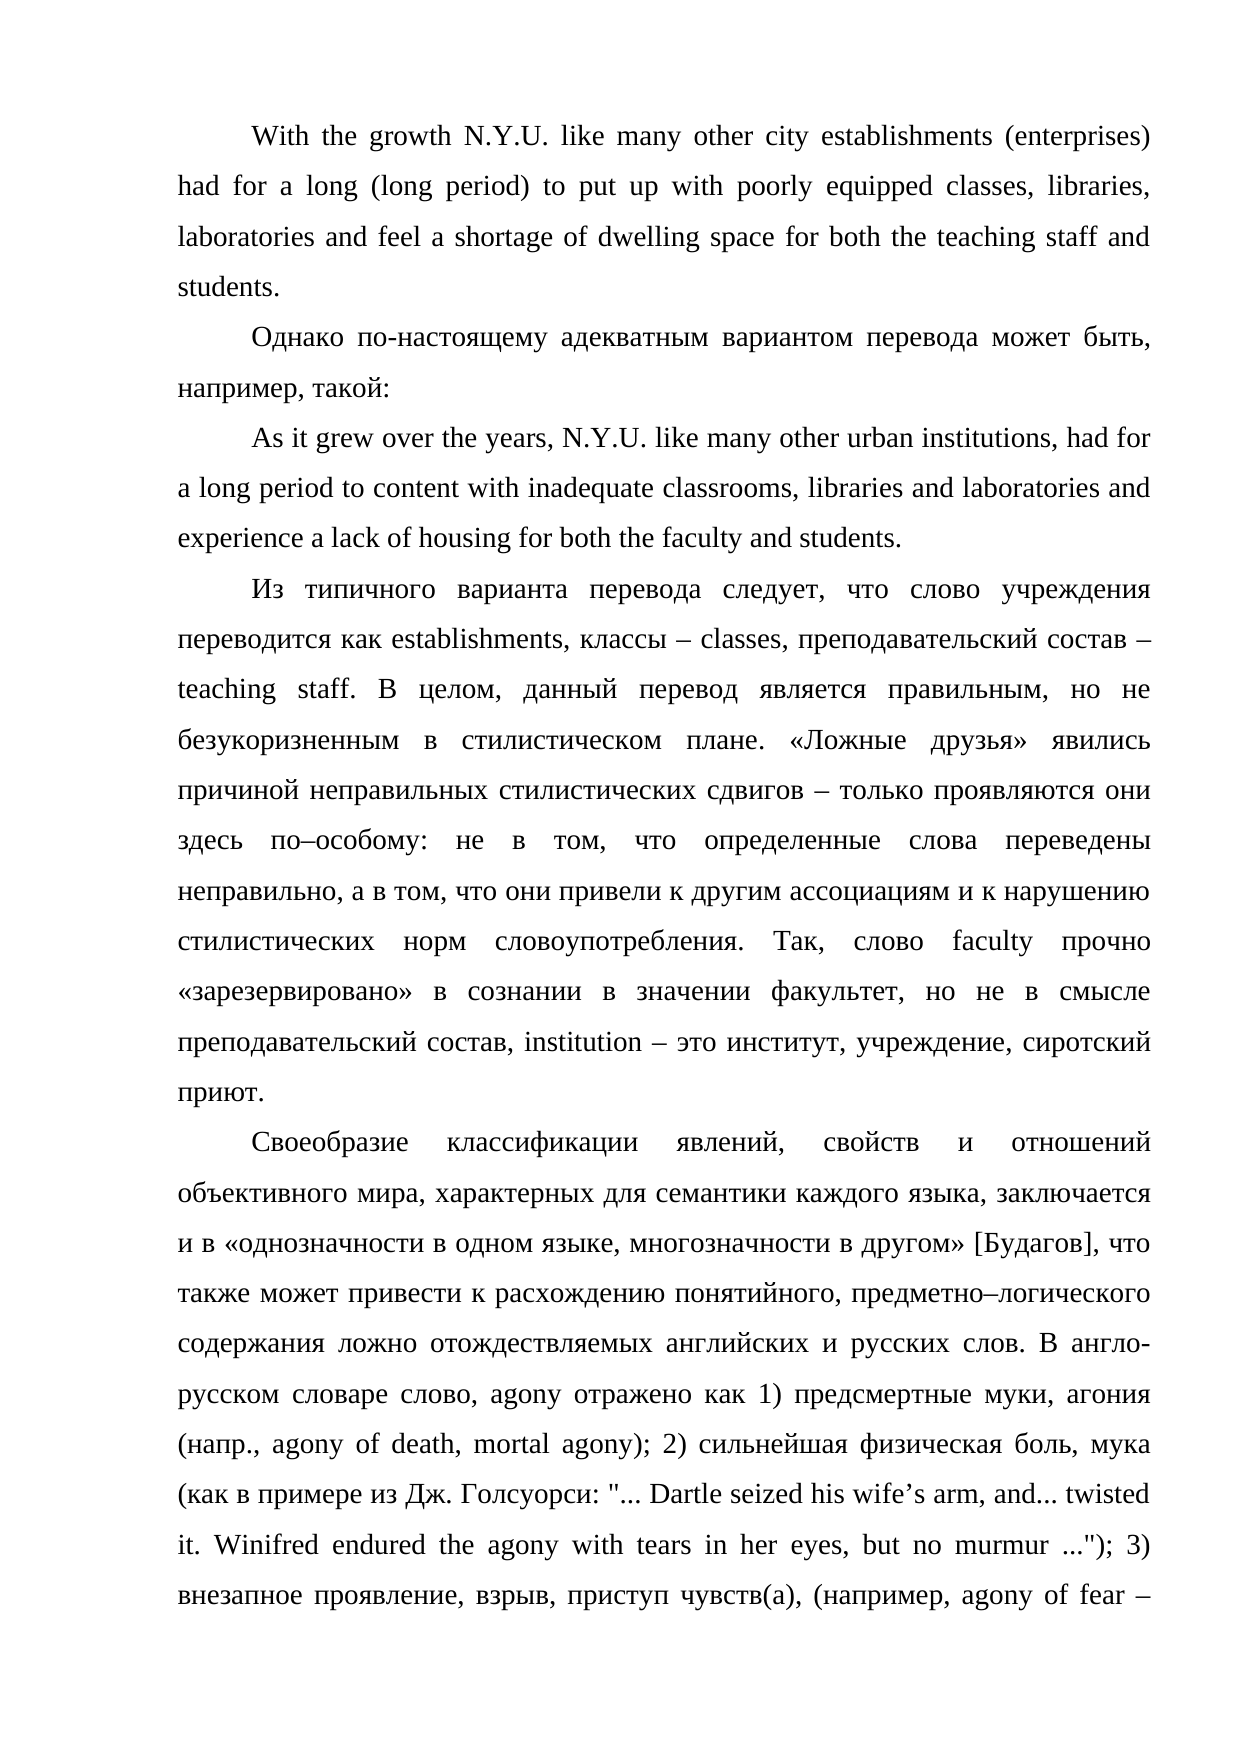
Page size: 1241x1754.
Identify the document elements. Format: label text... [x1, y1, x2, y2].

text Однако по-настоящему адекватным вариантом перевода может быть, например, такой: [177, 319, 1152, 403]
text With the growth N.Y.U. like many other city establishments (enterprises) had for a long (long period) to put up with poorly equipped classes, libraries, laboratories and feel a shortage of dwelling space for both the teaching staff and students. [177, 118, 1152, 303]
text As it grew over the years, N.Y.U. like many other urban institutions, had for a long period to content with inadequate classrooms, libraries and laboratories and experience a lack of housing for both the faculty and students. [177, 420, 1152, 554]
text Из типичного варианта перевода следует, что слово учреждения переводится как establishments, классы – classes, преподавательский состав – teaching staff. В целом, данный перевод является правильным, но не безукоризненным в стилистическом плане. «Ложные друзья» явились причиной неправильных стилистических сдвигов – только проявляются они здесь по–особому: не в том, что определенные слова переведены неправильно, а в том, что они привели к другим ассоциациям и к нарушению стилистических норм словоупотребления. Так, слово faculty прочно «зарезервировано» в сознании в значении факультет, но не в смысле преподавательский состав, institution – это институт, учреждение, сиротский приют. [177, 571, 1152, 1108]
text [177, 1124, 1152, 1611]
